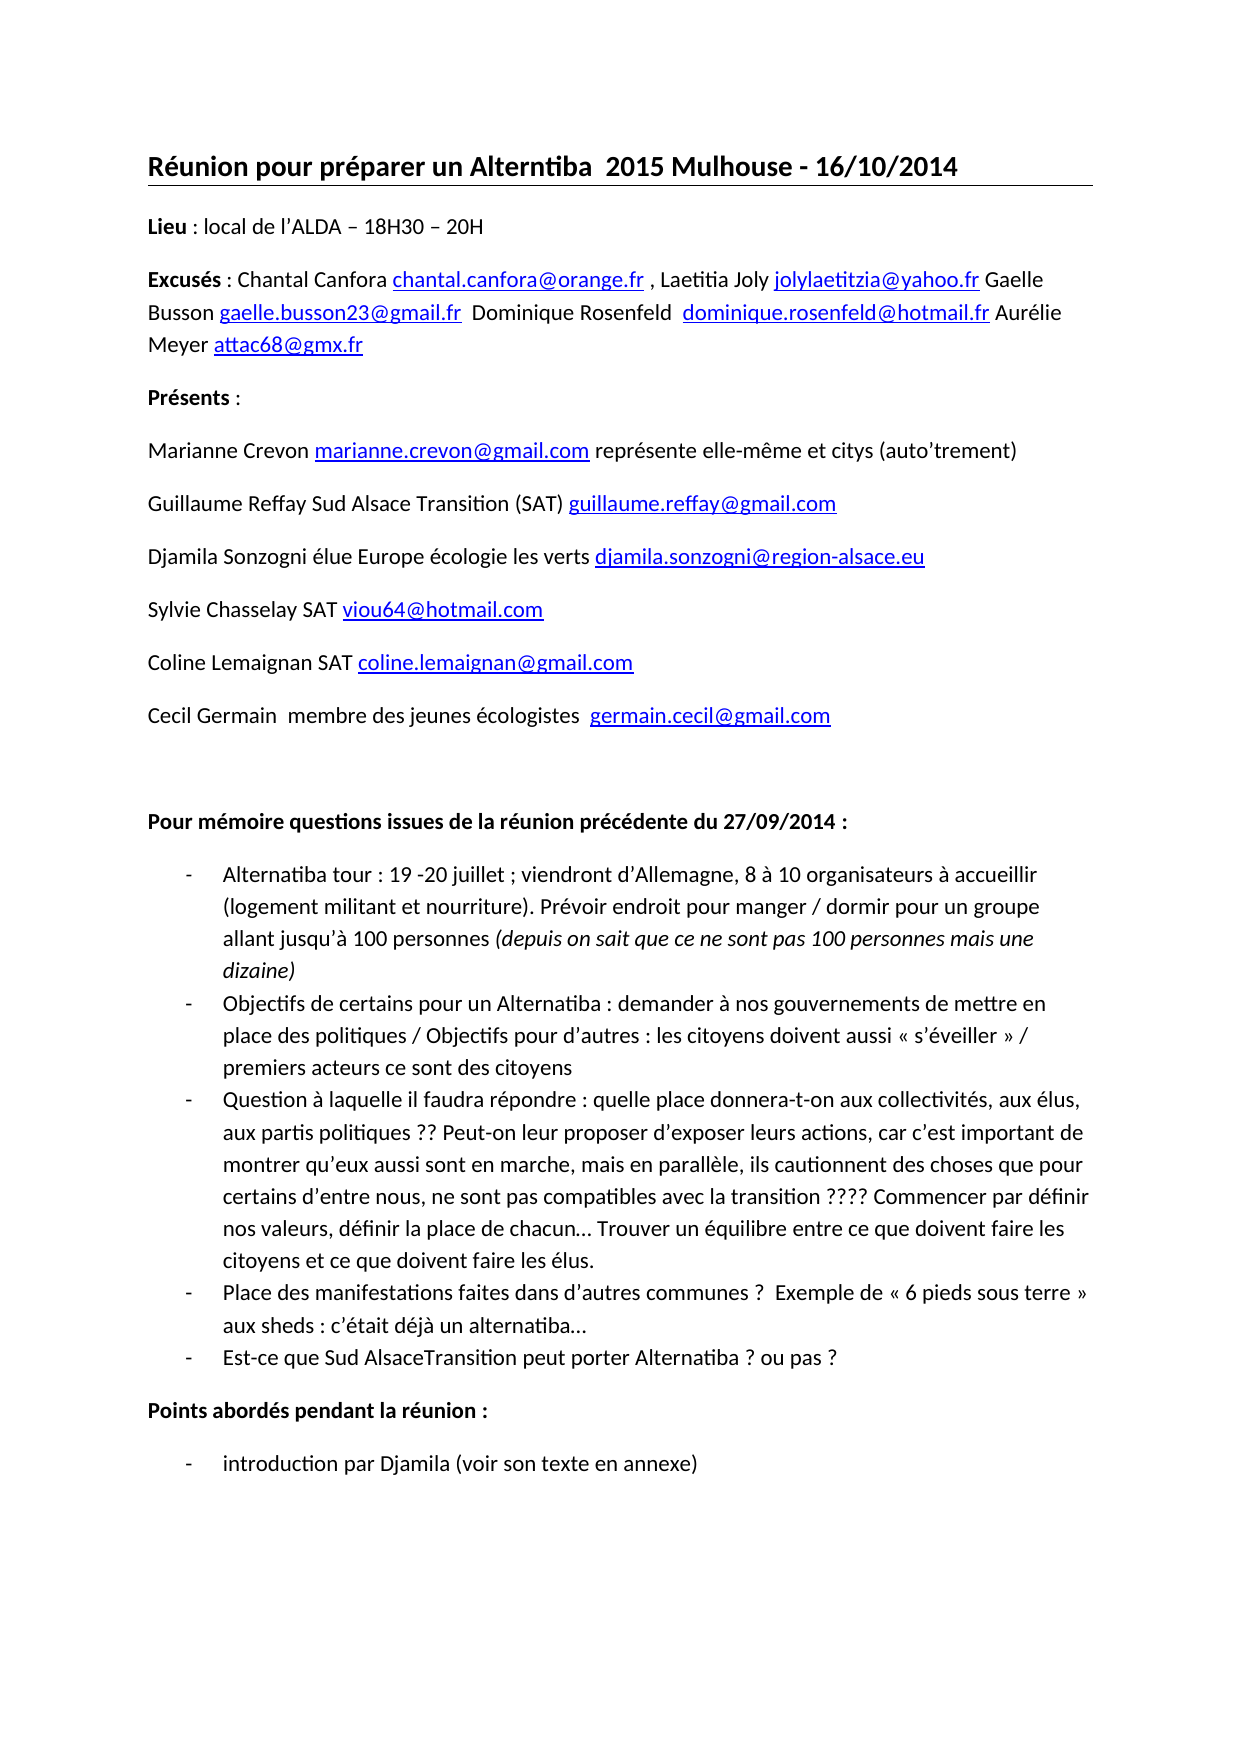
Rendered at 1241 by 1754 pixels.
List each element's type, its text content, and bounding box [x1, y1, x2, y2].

list Question à laquelle il faudra répondre : quelle place donnera-t-on aux collectivités, aux élus, aux partis politiques ?? Peut-on leur proposer d’exposer leurs actions, car c’est important de montrer qu’eux aussi sont en marche, mais en parallèle, ils cautionnent des choses que pour certains d’entre nous, ne sont pas compatibles avec la transition ???? Commencer par définir nos valeurs, définir la place de chacun… Trouver un équilibre entre ce que doivent faire les citoyens et ce que doivent faire les élus. [185, 1085, 1093, 1274]
text Présents : [148, 383, 1093, 411]
text Djamila Sonzogni élue Europe écologie les verts djamila.sonzogni@region-alsace.eu [148, 542, 1093, 570]
text Excusés : Chantal Canfora chantal.canfora@orange.fr , Laetitia Joly jolylaetitzia@yahoo.fr Gaelle Busson gaelle.busson23@gmail.fr Dominique Rosenfeld dominique.rosenfeld@hotmail.fr Aurélie Meyer attac68@gmx.fr [148, 266, 1093, 358]
text Points abordés pendant la réunion : [148, 1396, 1093, 1424]
text Guillaume Reffay Sud Alsace Transition (SAT) guillaume.reffay@gmail.com [148, 489, 1093, 517]
text Pour mémoire questions issues de la réunion précédente du 27/09/2014 : [148, 807, 1093, 835]
text Marianne Crevon marianne.crevon@gmail.com représente elle-même et citys (auto’trement) [148, 436, 1093, 464]
list Place des manifestations faites dans d’autres communes ? Exemple de « 6 pieds sous terre » aux sheds : c’était déjà un alternatiba… [185, 1278, 1093, 1339]
list Objectifs de certains pour un Alternatiba : demander à nos gouvernements de mettre en place des politiques / Objectifs pour d’autres : les citoyens doivent aussi « s’éveiller » / premiers acteurs ce sont des citoyens [185, 989, 1093, 1081]
list introduction par Djamila (voir son texte en annexe) [185, 1449, 1093, 1477]
text Coline Lemaignan SAT coline.lemaignan@gmail.com [148, 648, 1093, 676]
text Réunion pour préparer un Alterntiba 2015 Mulhouse - 16/10/2014 [148, 148, 1093, 185]
list Est-ce que Sud AlsaceTransition peut porter Alternatiba ? ou pas ? [185, 1343, 1093, 1371]
list Alternatiba tour : 19 -20 juillet ; viendront d’Allemagne, 8 à 10 organisateurs à accueillir (logement militant et nourriture). Prévoir endroit pour manger / dormir pour un groupe allant jusqu’à 100 personnes (depuis on sait que ce ne sont pas 100 personnes mais une dizaine) [185, 860, 1093, 985]
text Sylvie Chasselay SAT viou64@hotmail.com [148, 595, 1093, 623]
text Lieu : local de l’ALDA – 18H30 – 20H [148, 212, 1093, 241]
text Cecil Germain membre des jeunes écologistes germain.cecil@gmail.com [148, 701, 1093, 729]
